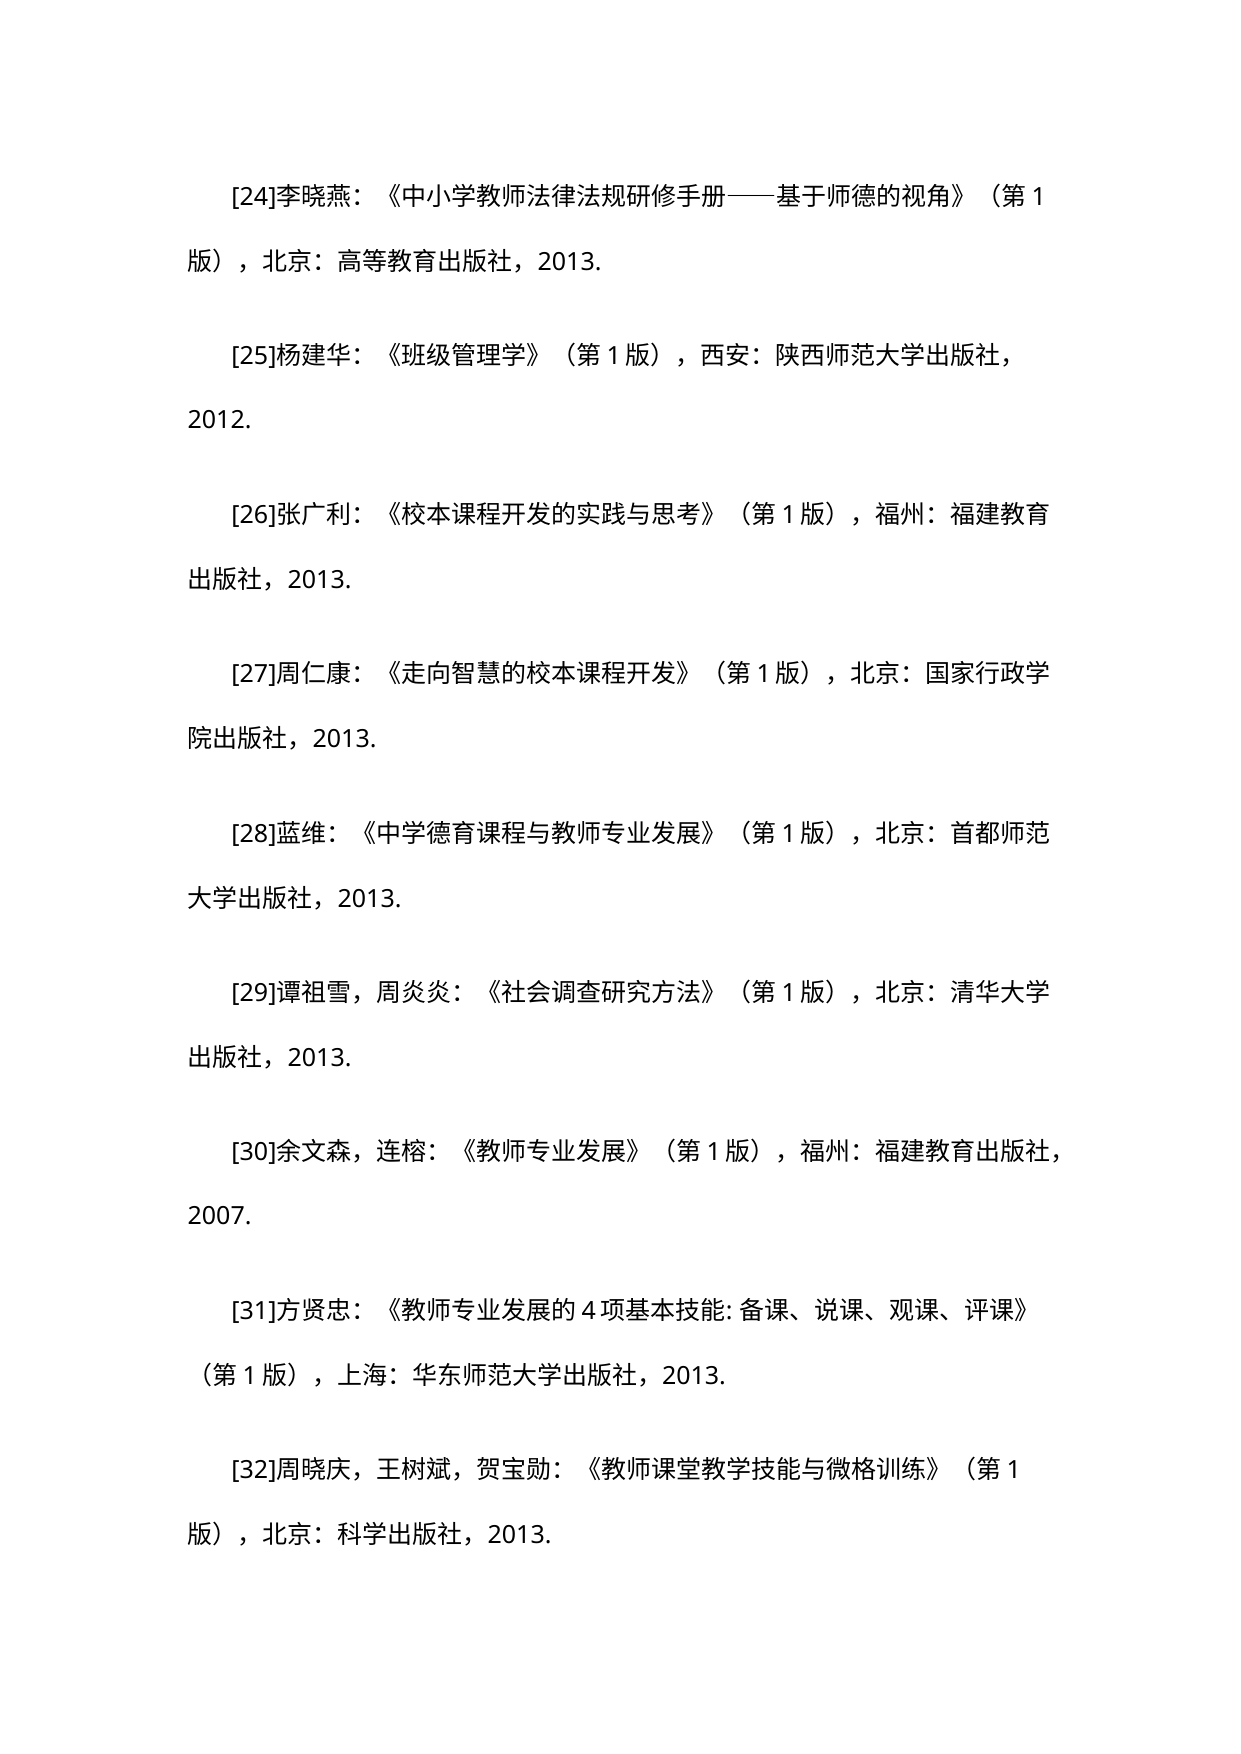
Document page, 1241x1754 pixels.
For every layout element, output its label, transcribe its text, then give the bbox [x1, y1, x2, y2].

text [26]张广利：《校本课程开发的实践与思考》（第1版），福州：福建教育出版社，2013. [187, 480, 1053, 610]
text [28]蓝维：《中学德育课程与教师专业发展》（第1版），北京：首都师范大学出版社，2013. [187, 799, 1053, 929]
text [31]方贤忠：《教师专业发展的4项基本技能: 备课、说课、观课、评课》（第1版），上海：华东师范大学出版社，2013. [187, 1276, 1053, 1406]
text [32]周晓庆，王树斌，贺宝勋：《教师课堂教学技能与微格训练》（第1版），北京：科学出版社，2013. [187, 1435, 1053, 1565]
text [30]余文森，连榕：《教师专业发展》（第1版），福州：福建教育出版社，2007. [187, 1117, 1053, 1247]
text [29]谭祖雪，周炎炎：《社会调查研究方法》（第1版），北京：清华大学出版社，2013. [187, 958, 1053, 1088]
text [24]李晓燕：《中小学教师法律法规研修手册——基于师德的视角》（第1版），北京：高等教育出版社，2013. [187, 162, 1053, 292]
text [27]周仁康：《走向智慧的校本课程开发》（第1版），北京：国家行政学院出版社，2013. [187, 639, 1053, 769]
text [25]杨建华：《班级管理学》（第1版），西安：陕西师范大学出版社，2012. [187, 321, 1053, 451]
